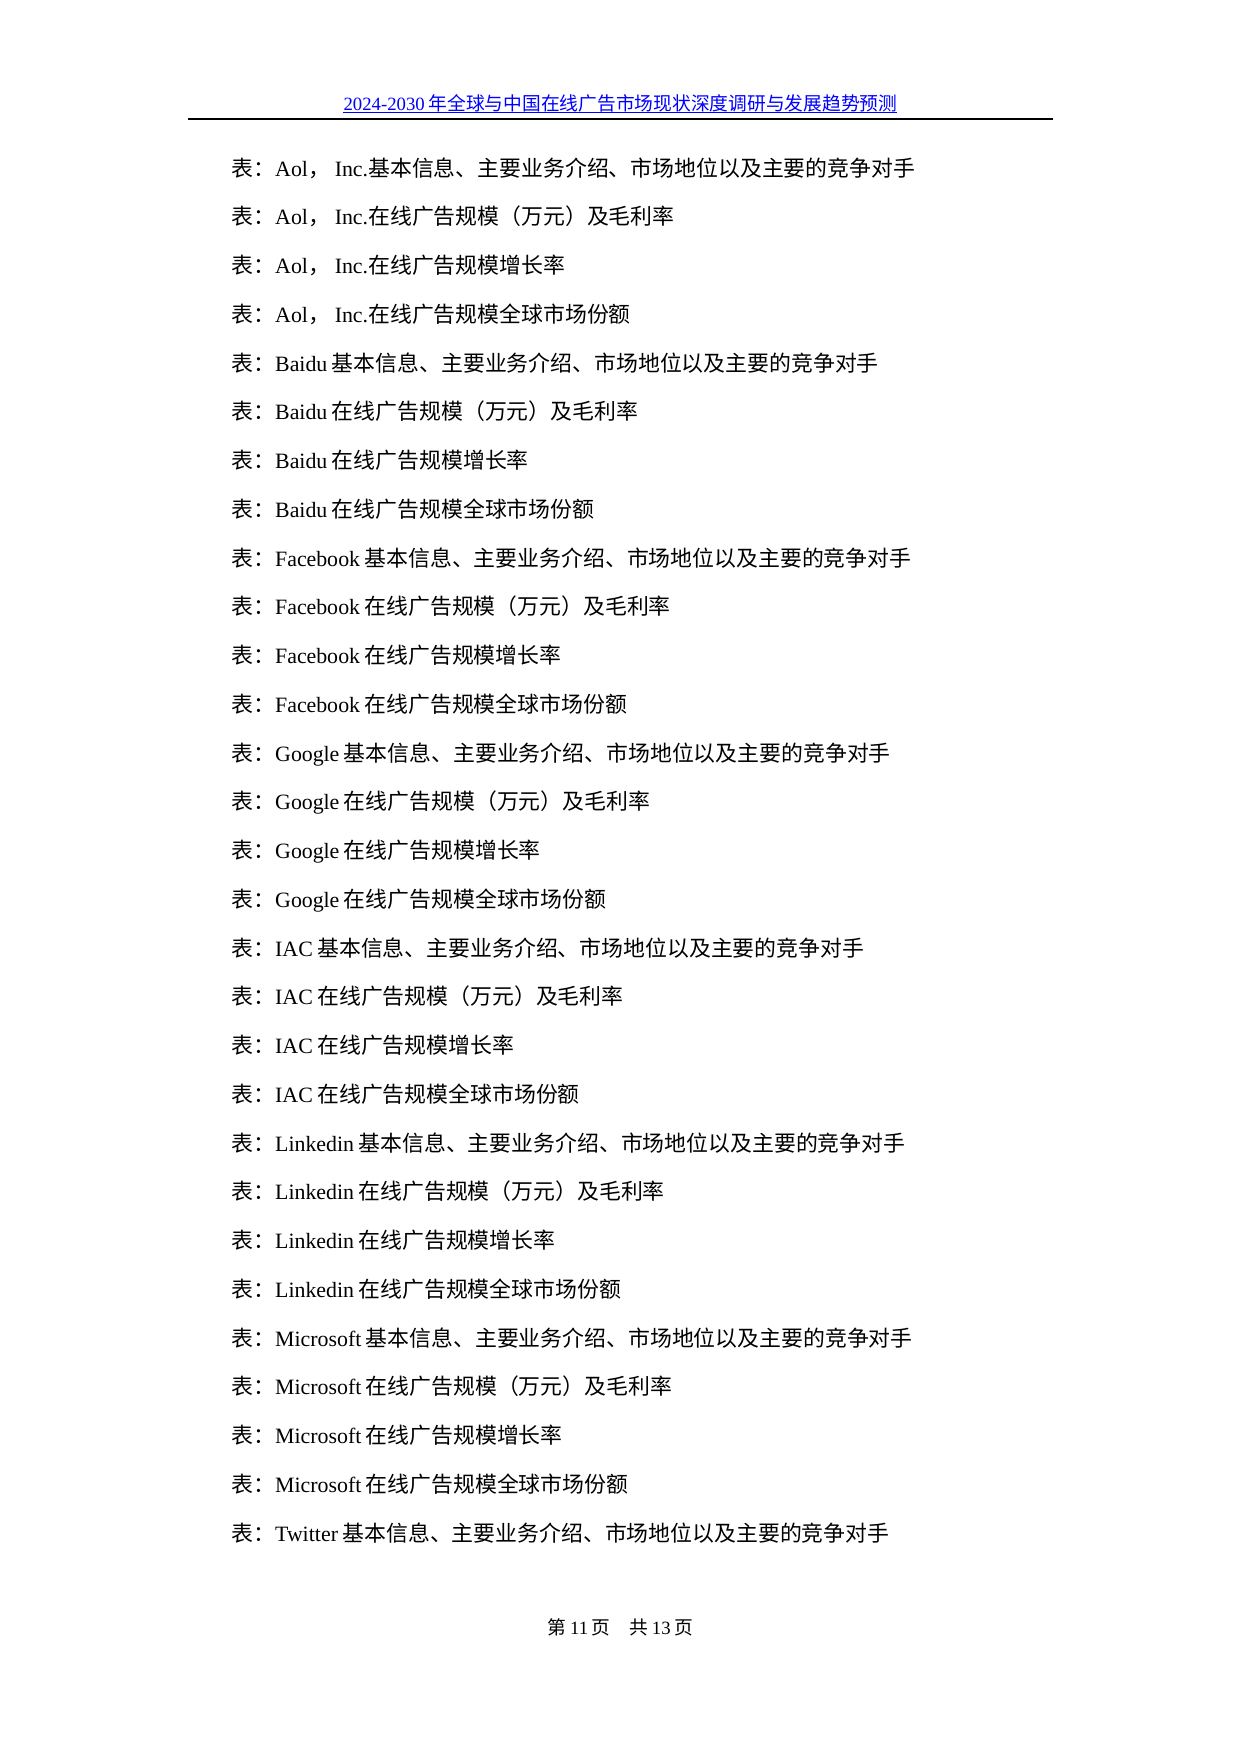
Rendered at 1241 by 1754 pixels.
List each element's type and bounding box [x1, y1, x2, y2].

text [187, 150, 1053, 1548]
